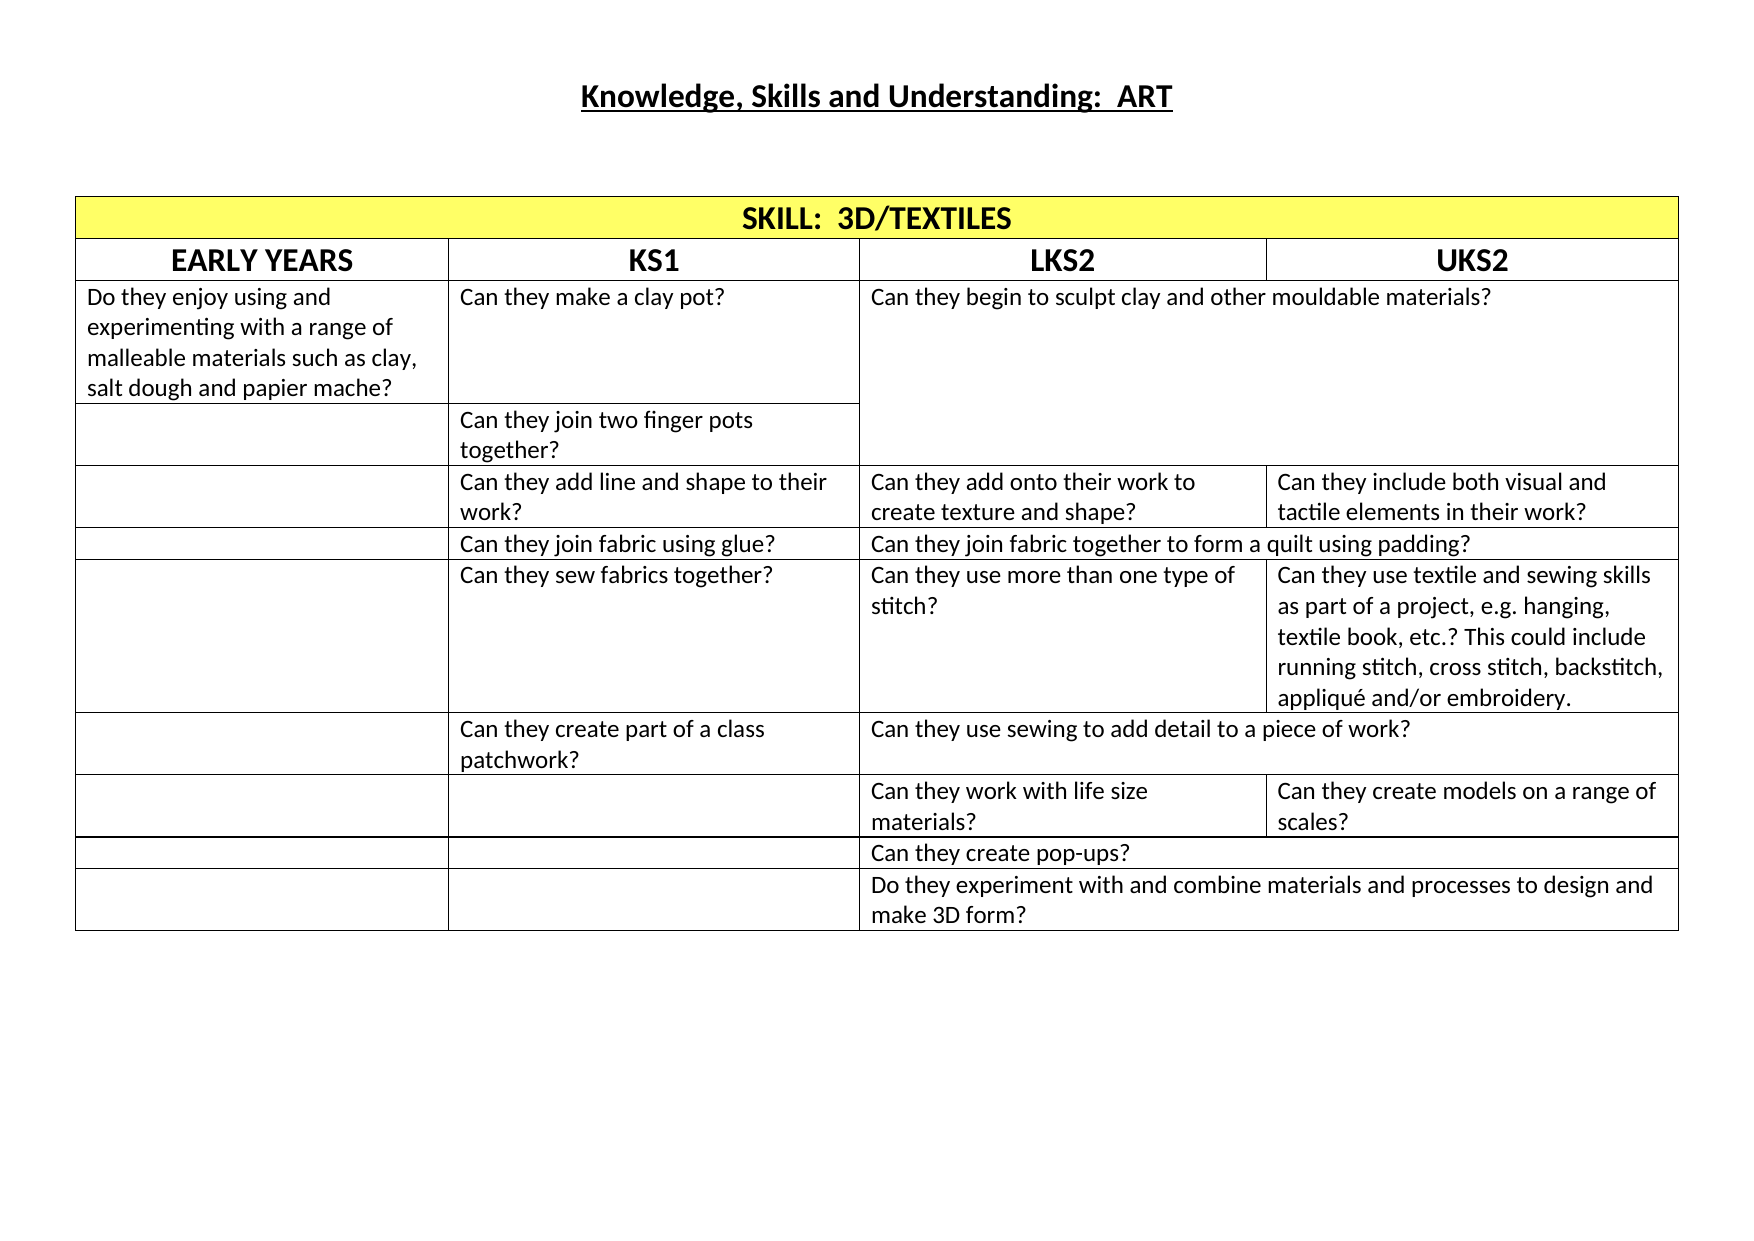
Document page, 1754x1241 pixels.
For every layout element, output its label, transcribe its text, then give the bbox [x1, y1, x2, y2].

table_cell [76, 713, 448, 774]
table_cell [76, 775, 448, 836]
table_cell [76, 838, 448, 868]
text Knowledge, Skills and Understanding: ART [75, 75, 1679, 116]
table_header SKILL: 3D/TEXTILES [76, 197, 1678, 238]
table_cell Can they sew fabrics together? [449, 560, 859, 712]
table_cell [76, 404, 448, 465]
table_cell Can they use more than one type of stitch? [860, 560, 1266, 712]
table_cell Can they include both visual and tactile elements in their work? [1267, 466, 1678, 527]
table_cell Do they experiment with and combine materials and processes to design and make 3D form? [860, 869, 1678, 930]
table_cell Can they join fabric using glue? [449, 528, 859, 559]
table_cell Can they create pop-ups? [860, 838, 1678, 868]
table_cell [76, 560, 448, 712]
table_cell UKS2 [1267, 239, 1678, 280]
table_cell [76, 466, 448, 527]
table_cell Can they join two finger pots together? [449, 404, 859, 465]
table_cell Can they use textile and sewing skills as part of a project, e.g. hanging, textile book, etc.? This could include running stitch, cross stitch, backstitch, appliqué and/or embroidery. [1267, 560, 1678, 712]
table_cell Can they use sewing to add detail to a piece of work? [860, 713, 1678, 774]
table_cell Can they create models on a range of scales? [1267, 775, 1678, 836]
table_cell [76, 528, 448, 559]
table_cell Can they add line and shape to their work? [449, 466, 859, 527]
table_cell EARLY YEARS [76, 239, 448, 280]
table_cell Do they enjoy using and experimenting with a range of malleable materials such as clay, salt dough and papier mache? [76, 281, 448, 403]
table_cell [76, 869, 448, 930]
table_cell Can they begin to sculpt clay and other mouldable materials? [860, 281, 1678, 465]
table_cell [449, 869, 859, 930]
table_cell [449, 838, 859, 868]
table_cell KS1 [449, 239, 859, 280]
table_cell Can they add onto their work to create texture and shape? [860, 466, 1266, 527]
table_cell Can they work with life size materials? [860, 775, 1266, 836]
table_cell LKS2 [860, 239, 1266, 280]
table_cell [449, 775, 859, 836]
table_cell Can they create part of a class patchwork? [449, 713, 859, 774]
table_cell Can they make a clay pot? [449, 281, 859, 403]
table_cell Can they join fabric together to form a quilt using padding? [860, 528, 1678, 559]
